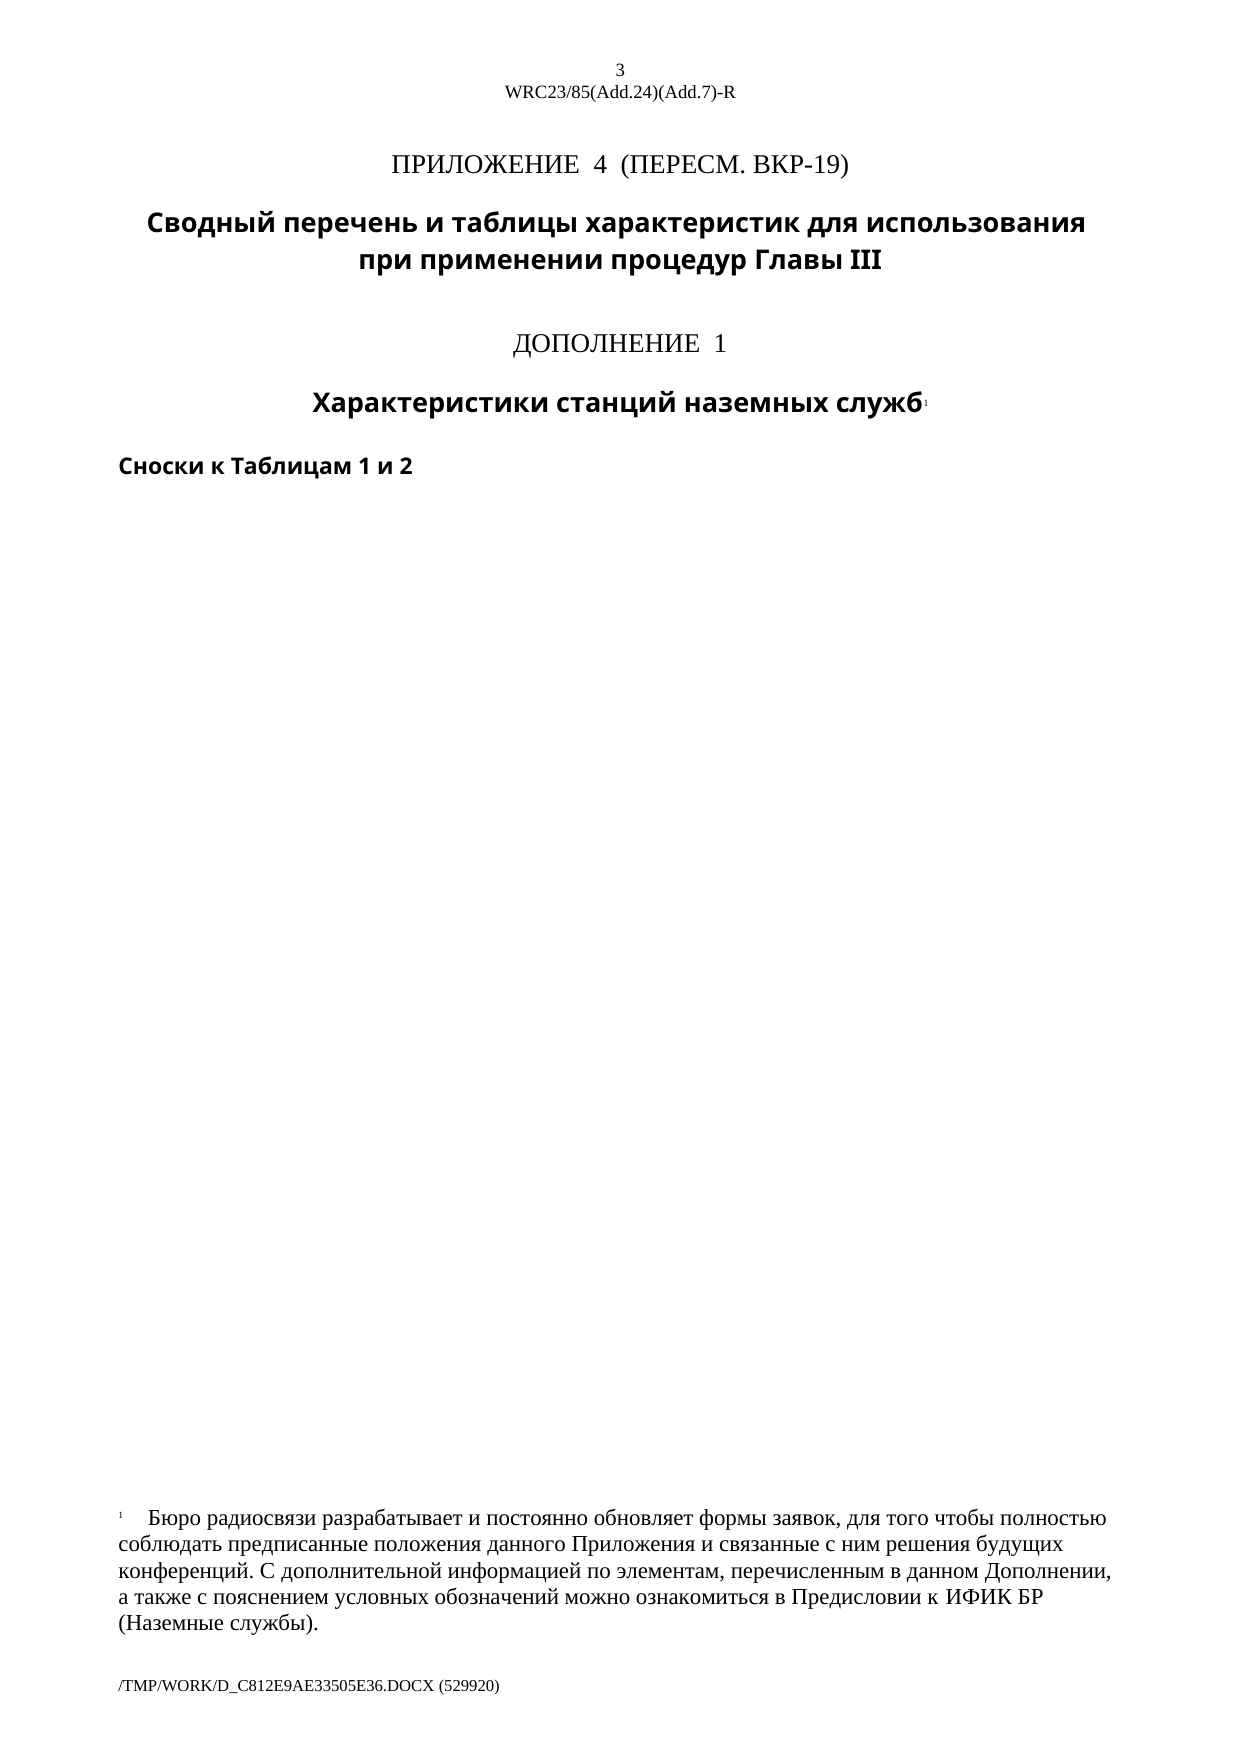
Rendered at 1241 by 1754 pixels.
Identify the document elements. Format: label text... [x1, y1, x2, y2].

subtitle Сноски к Таблицам 1 и 2 [118, 450, 1122, 481]
text ДОПОЛНЕНИЕ 1 [118, 328, 1122, 359]
title Сводный перечень и таблицы характеристик для использования при применении процедур Главы III [118, 204, 1122, 278]
text ПРИЛОЖЕНИЕ 4 (Пересм. ВКР-19) [118, 148, 1122, 179]
title Характеристики станций наземных служб1 [118, 384, 1122, 421]
